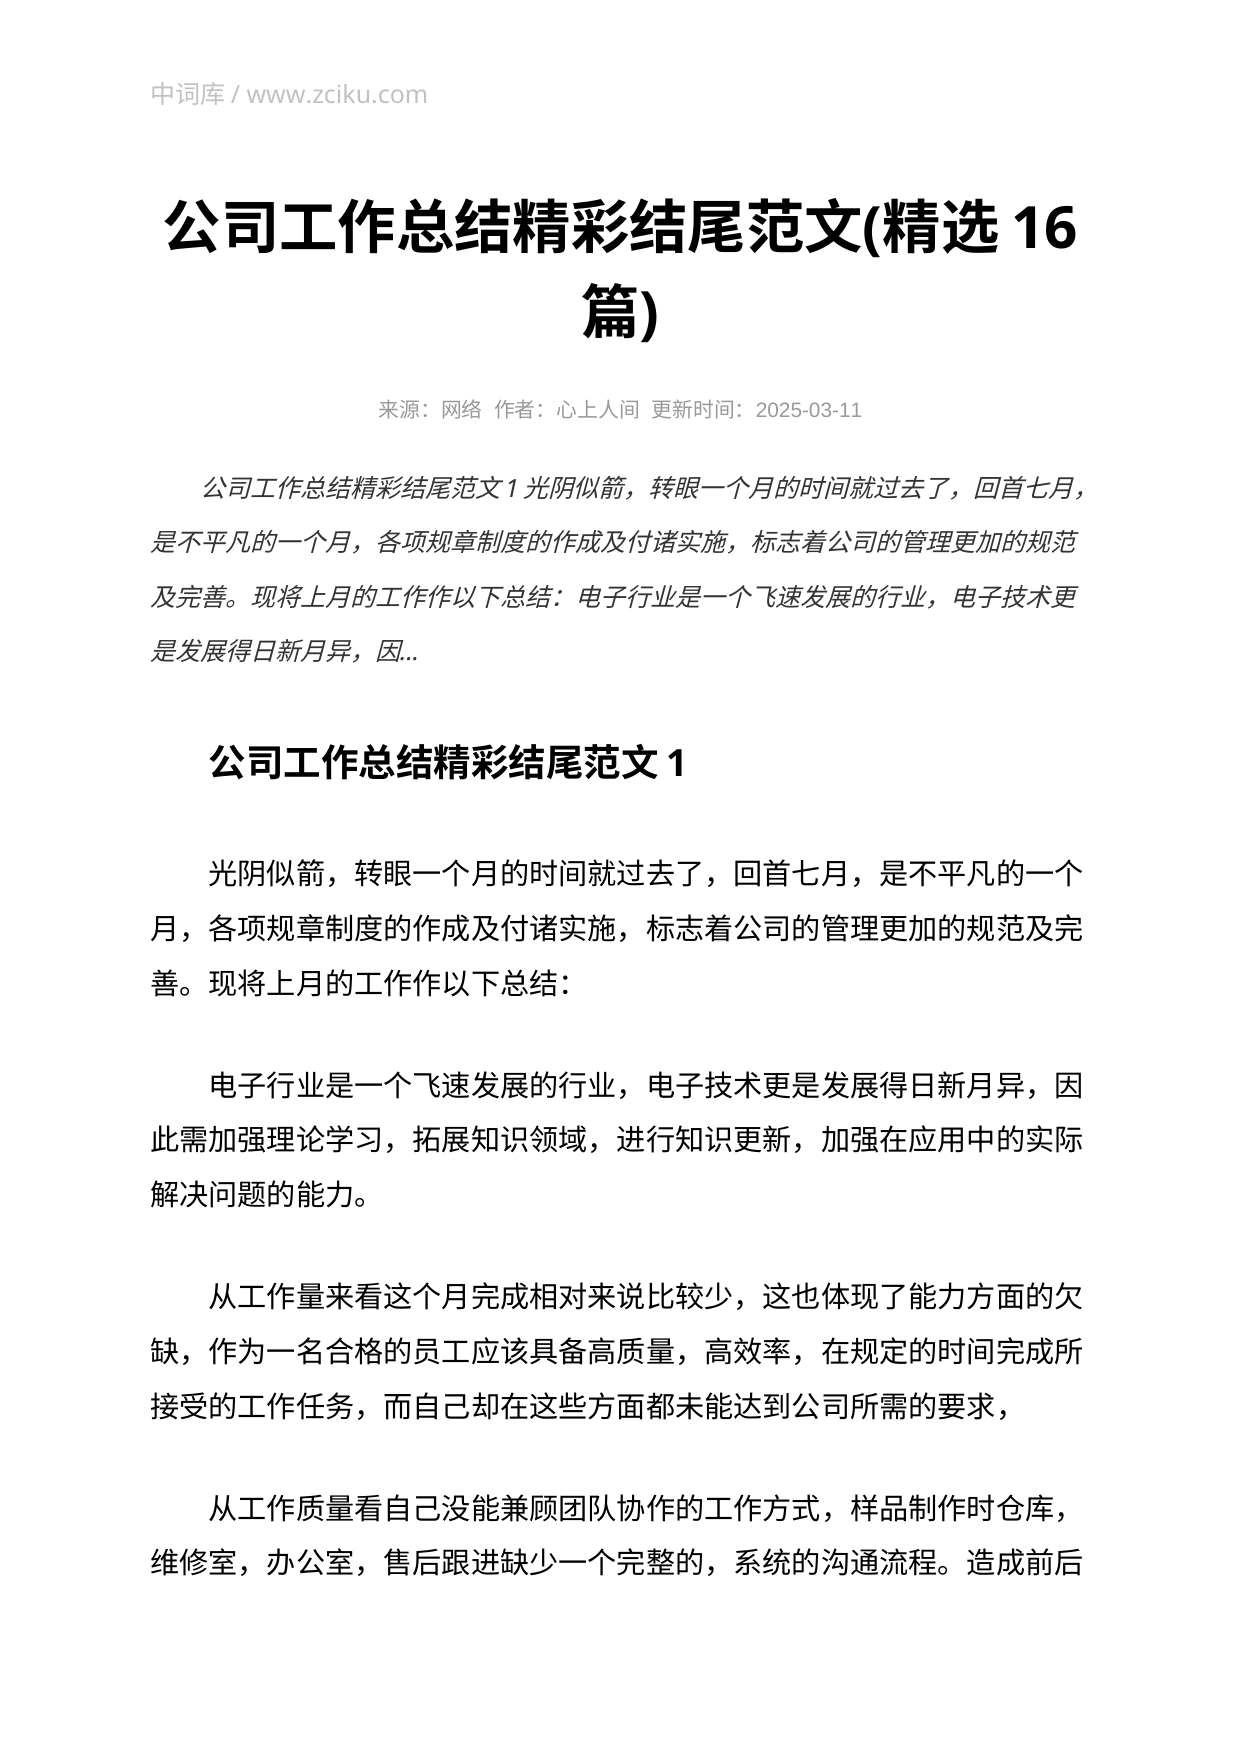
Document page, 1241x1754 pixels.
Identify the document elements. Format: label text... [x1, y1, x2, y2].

text 从工作量来看这个月完成相对来说比较少，这也体现了能力方面的欠缺，作为一名合格的员工应该具备高质量，高效率，在规定的时间完成所接受的工作任务，而自己却在这些方面都未能达到公司所需的要求， [150, 1274, 1090, 1426]
text 来源：网络 作者：心上人间 更新时间：2025-03-11 [150, 398, 1090, 422]
text 公司工作总结精彩结尾范文1 [150, 733, 1090, 787]
text 公司工作总结精彩结尾范文1光阴似箭，转眼一个月的时间就过去了，回首七月，是不平凡的一个月，各项规章制度的作成及付诸实施，标志着公司的管理更加的规范及完善。现将上月的工作作以下总结：电子行业是一个飞速发展的行业，电子技术更是发展得日新月异，因... [150, 468, 1090, 668]
text 光阴似箭，转眼一个月的时间就过去了，回首七月，是不平凡的一个月，各项规章制度的作成及付诸实施，标志着公司的管理更加的规范及完善。现将上月的工作作以下总结： [150, 851, 1090, 1003]
subtitle 公司工作总结精彩结尾范文(精选16篇) [150, 181, 1090, 351]
text 电子行业是一个飞速发展的行业，电子技术更是发展得日新月异，因此需加强理论学习，拓展知识领域，进行知识更新，加强在应用中的实际解决问题的能力。 [150, 1062, 1090, 1214]
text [150, 1485, 1090, 1582]
